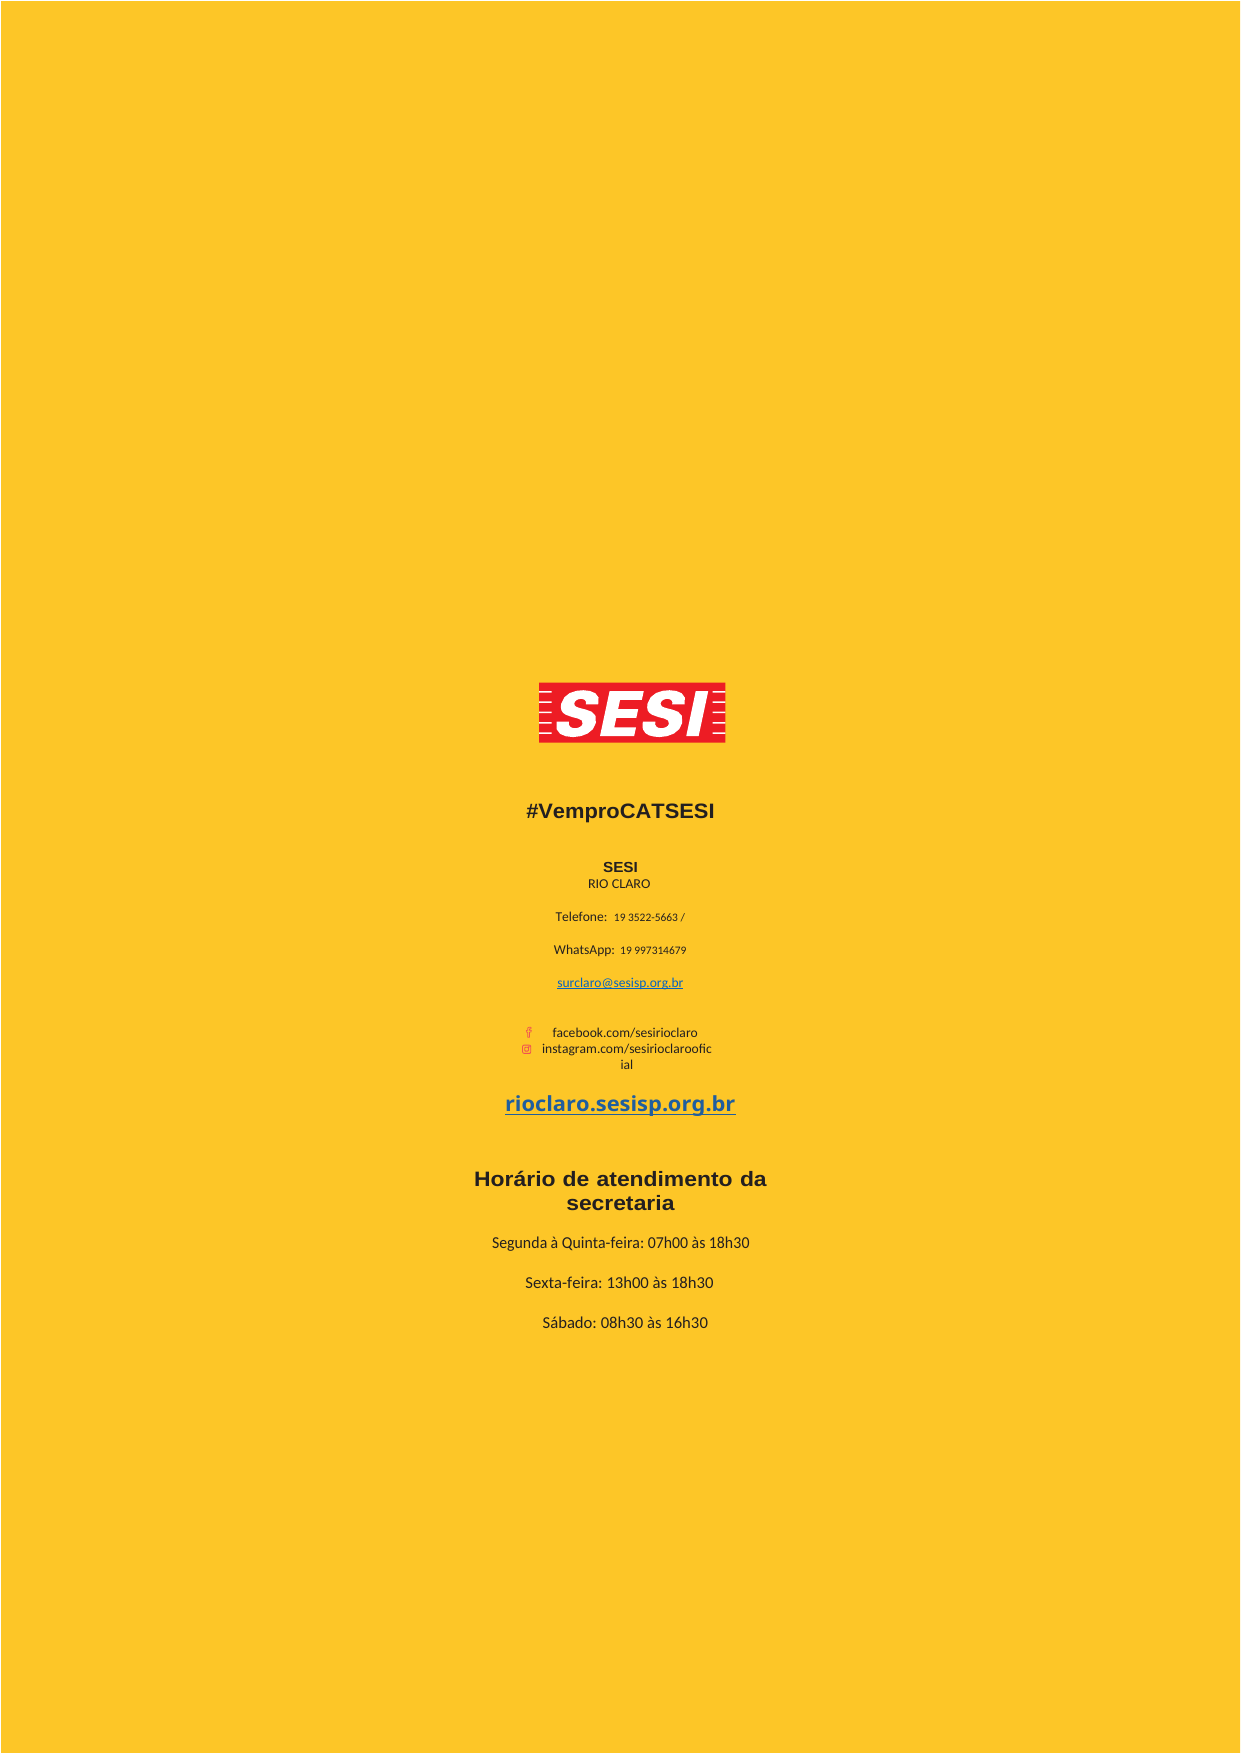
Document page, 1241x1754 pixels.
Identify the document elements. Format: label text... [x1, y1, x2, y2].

text facebook.com/sesirioclaro instagram.com/sesirioclarooficial [538, 1024, 712, 1073]
text Telefone: 19 3522-5663 / [420, 908, 820, 925]
text Segunda à Quinta-feira: 07h00 às 18h30 [481, 1232, 1128, 1252]
text SESI RIO CLARO [563, 860, 677, 892]
text rioclaro.sesisp.org.br [420, 1089, 820, 1118]
text Sexta-feira: 13h00 às 18h30 [186, 1272, 1128, 1292]
text Sábado: 08h30 às 16h30 [186, 1312, 1128, 1332]
text surclaro@sesisp.org.br [420, 974, 820, 990]
subtitle #VemproCATSESI [420, 799, 820, 823]
text WhatsApp: 19 997314679 [420, 941, 820, 957]
text Horário de atendimento da secretaria [420, 1168, 820, 1215]
